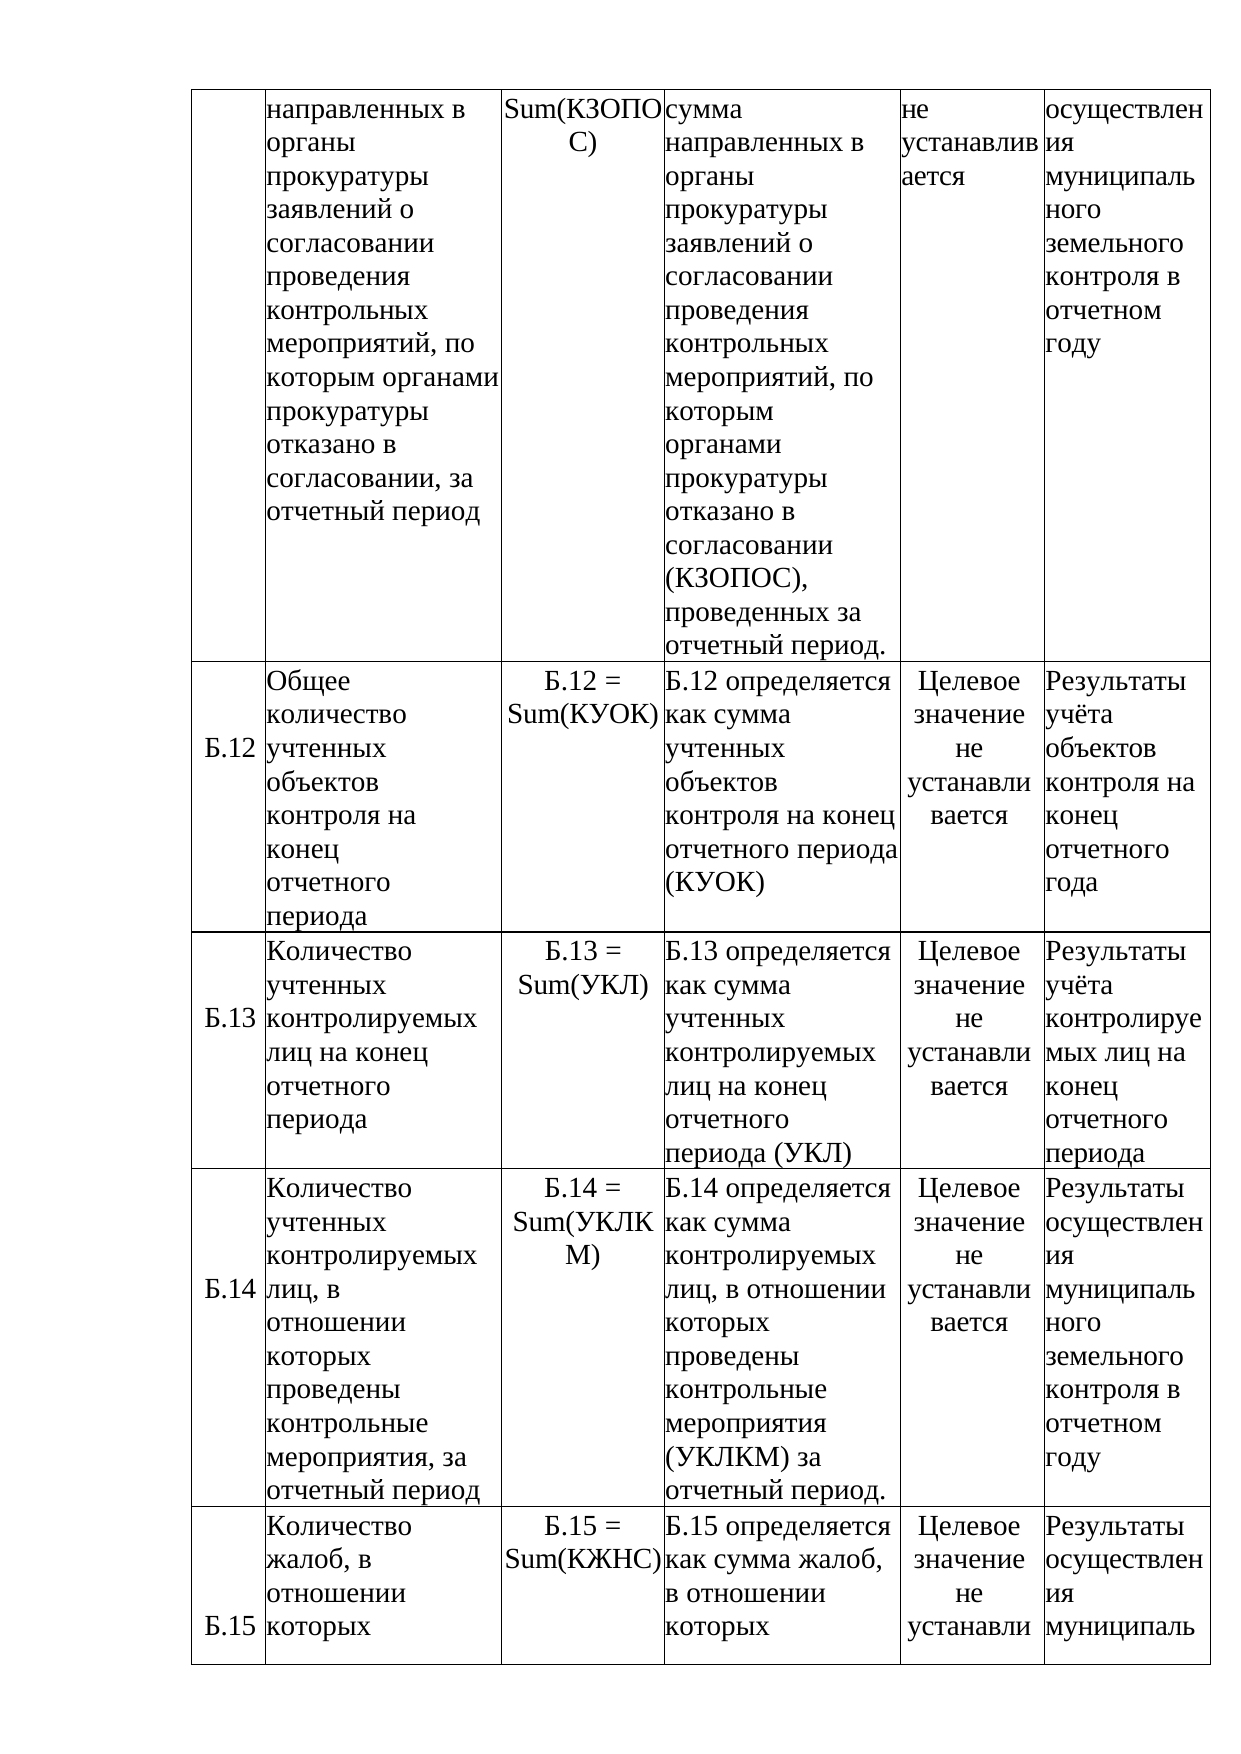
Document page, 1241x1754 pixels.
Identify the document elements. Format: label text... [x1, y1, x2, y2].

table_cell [901, 1507, 1044, 1664]
table_cell Результаты учёта контролируемых лиц на конец отчетного периода [1045, 933, 1210, 1168]
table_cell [266, 1507, 501, 1664]
table_cell Целевое значение не устанавливается [901, 933, 1044, 1168]
table_cell Общее количество учтенных объектов контроля на конец отчетного периода [266, 662, 501, 931]
table_cell Б.14 [192, 1169, 265, 1506]
table_cell Количество учтенных контролируемых лиц, в отношении которых проведены контрольные мероприятия, за отчетный период [266, 1169, 501, 1506]
table_cell Результаты осуществления муниципального земельного контроля в отчетном году [1045, 1169, 1210, 1506]
table_cell Б.15 = Sum(КЖНС) [502, 1507, 664, 1664]
table_header [192, 90, 265, 661]
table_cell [1045, 1507, 1210, 1664]
table_cell Б.13 = Sum(УКЛ) [502, 933, 664, 1168]
table_header Sum(КЗОПОС) [502, 90, 664, 661]
table_cell Б.12 определяется как сумма учтенных объектов контроля на конец отчетного периода (КУОК) [665, 662, 900, 931]
table_cell Б.14 = Sum(УКЛКМ) [502, 1169, 664, 1506]
table_header осуществления муниципального земельного контроля в отчетном году [1045, 90, 1210, 661]
table_header направленных в органы прокуратуры заявлений о согласовании проведения контрольных мероприятий, по которым органами прокуратуры отказано в согласовании, за отчетный период [266, 90, 501, 661]
table_header сумма направленных в органы прокуратуры заявлений о согласовании проведения контрольных мероприятий, по которым органами прокуратуры отказано в согласовании (КЗОПОС), проведенных за отчетный период. [665, 90, 900, 661]
table_cell Количество учтенных контролируемых лиц на конец отчетного периода [266, 933, 501, 1168]
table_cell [665, 1507, 900, 1664]
table_cell Результаты учёта объектов контроля на конец отчетного года [1045, 662, 1210, 931]
table_header не устанавливается [901, 90, 1044, 661]
table_cell Б.13 [192, 933, 265, 1168]
table_cell Б.14 определяется как сумма контролируемых лиц, в отношении которых проведены контрольные мероприятия (УКЛКМ) за отчетный период. [665, 1169, 900, 1506]
table_cell Б.13 определяется как сумма учтенных контролируемых лиц на конец отчетного периода (УКЛ) [665, 933, 900, 1168]
table_cell Целевое значение не устанавливается [901, 1169, 1044, 1506]
table_cell Б.15 [192, 1507, 265, 1664]
table_cell Б.12 [192, 662, 265, 931]
table_cell Целевое значение не устанавливается [901, 662, 1044, 931]
table_cell Б.12 = Sum(КУОК) [502, 662, 664, 931]
